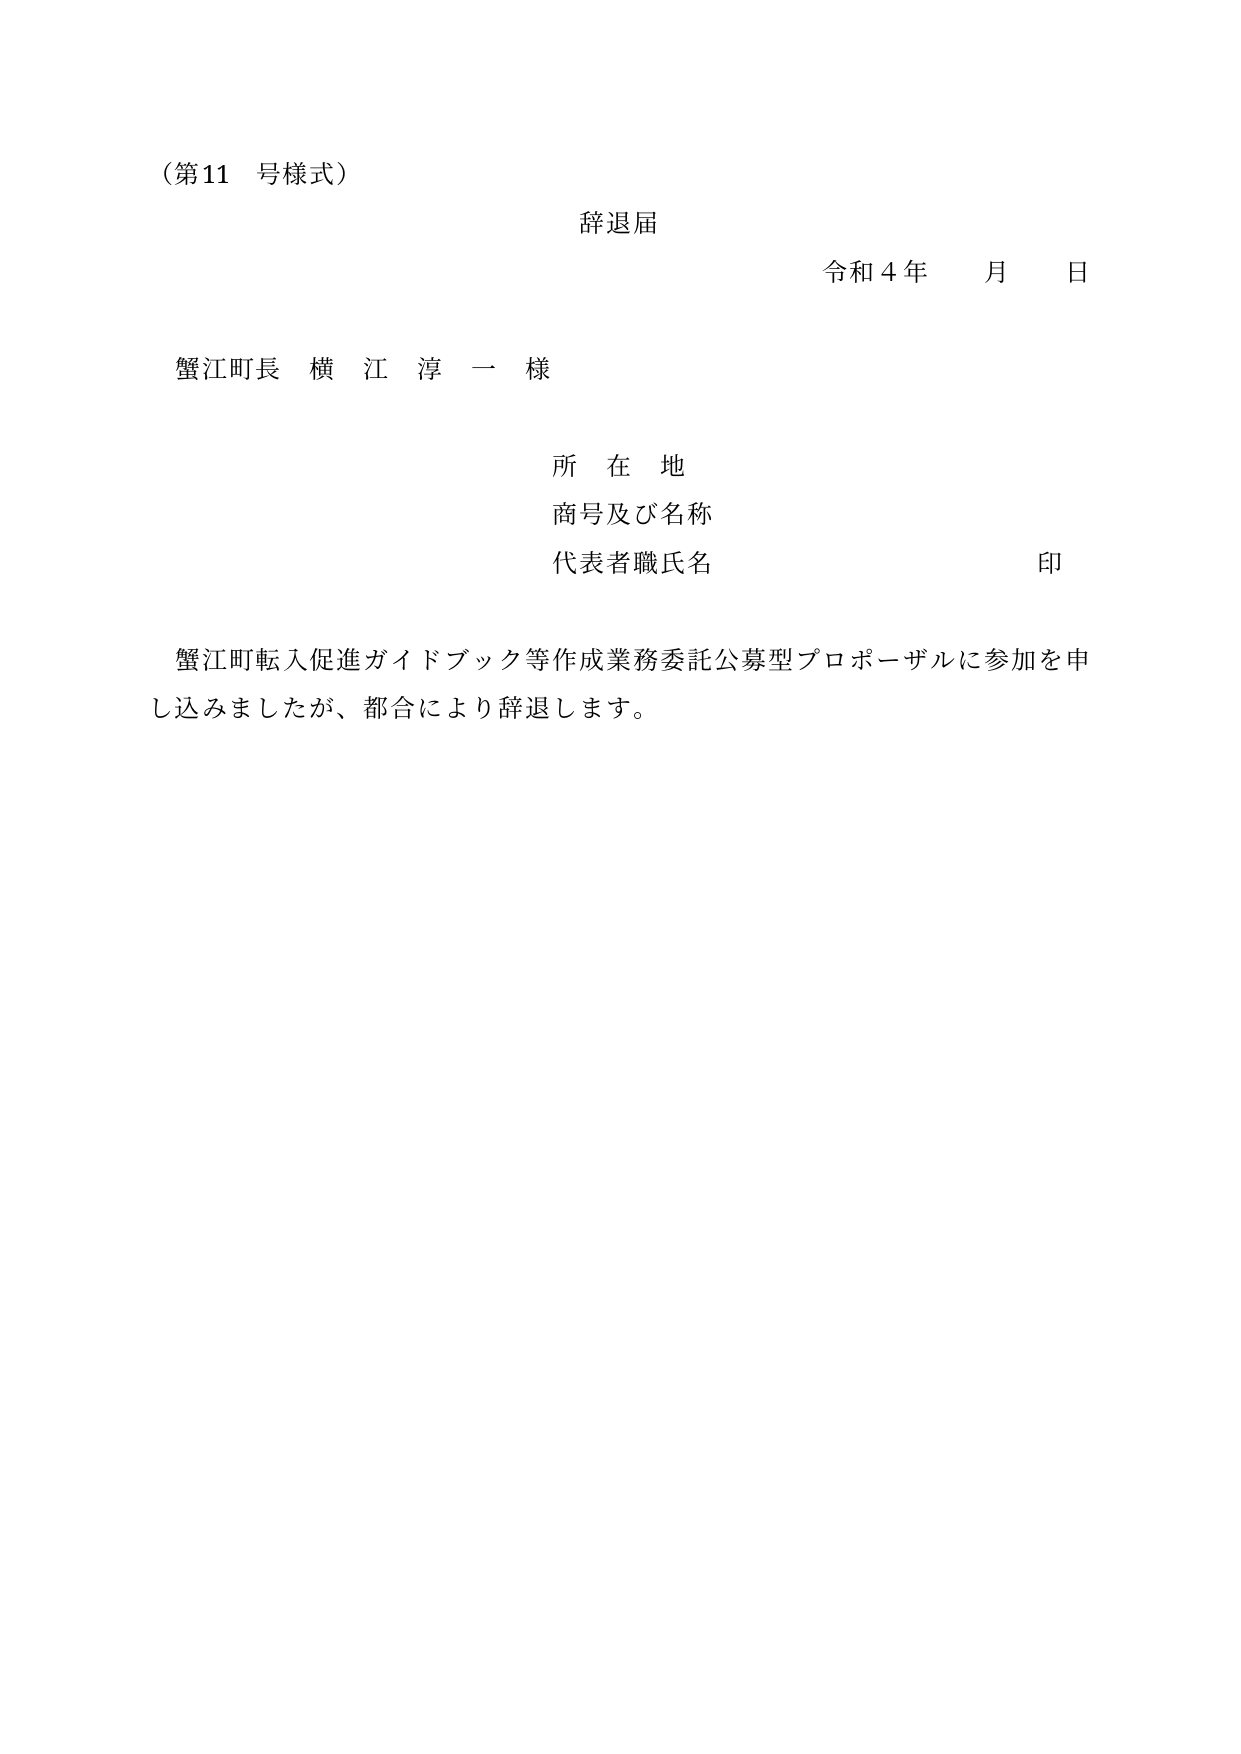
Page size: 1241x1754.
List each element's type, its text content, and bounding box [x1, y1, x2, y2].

text 商号及び名称 [148, 489, 1092, 537]
text 所 在 地 [148, 440, 1092, 489]
text 蟹江町長 横 江 淳 一 様 [148, 343, 1092, 392]
text 蟹江町転入促進ガイドブック等作成業務委託公募型プロポーザルに参加を申し込みましたが、都合により辞退します。 [148, 634, 1092, 731]
text 辞退届 [148, 197, 1092, 246]
text 代表者職氏名 印 [148, 537, 1092, 586]
text （第11号様式） [148, 149, 1092, 197]
text 令和４年 月 日 [148, 246, 1092, 294]
